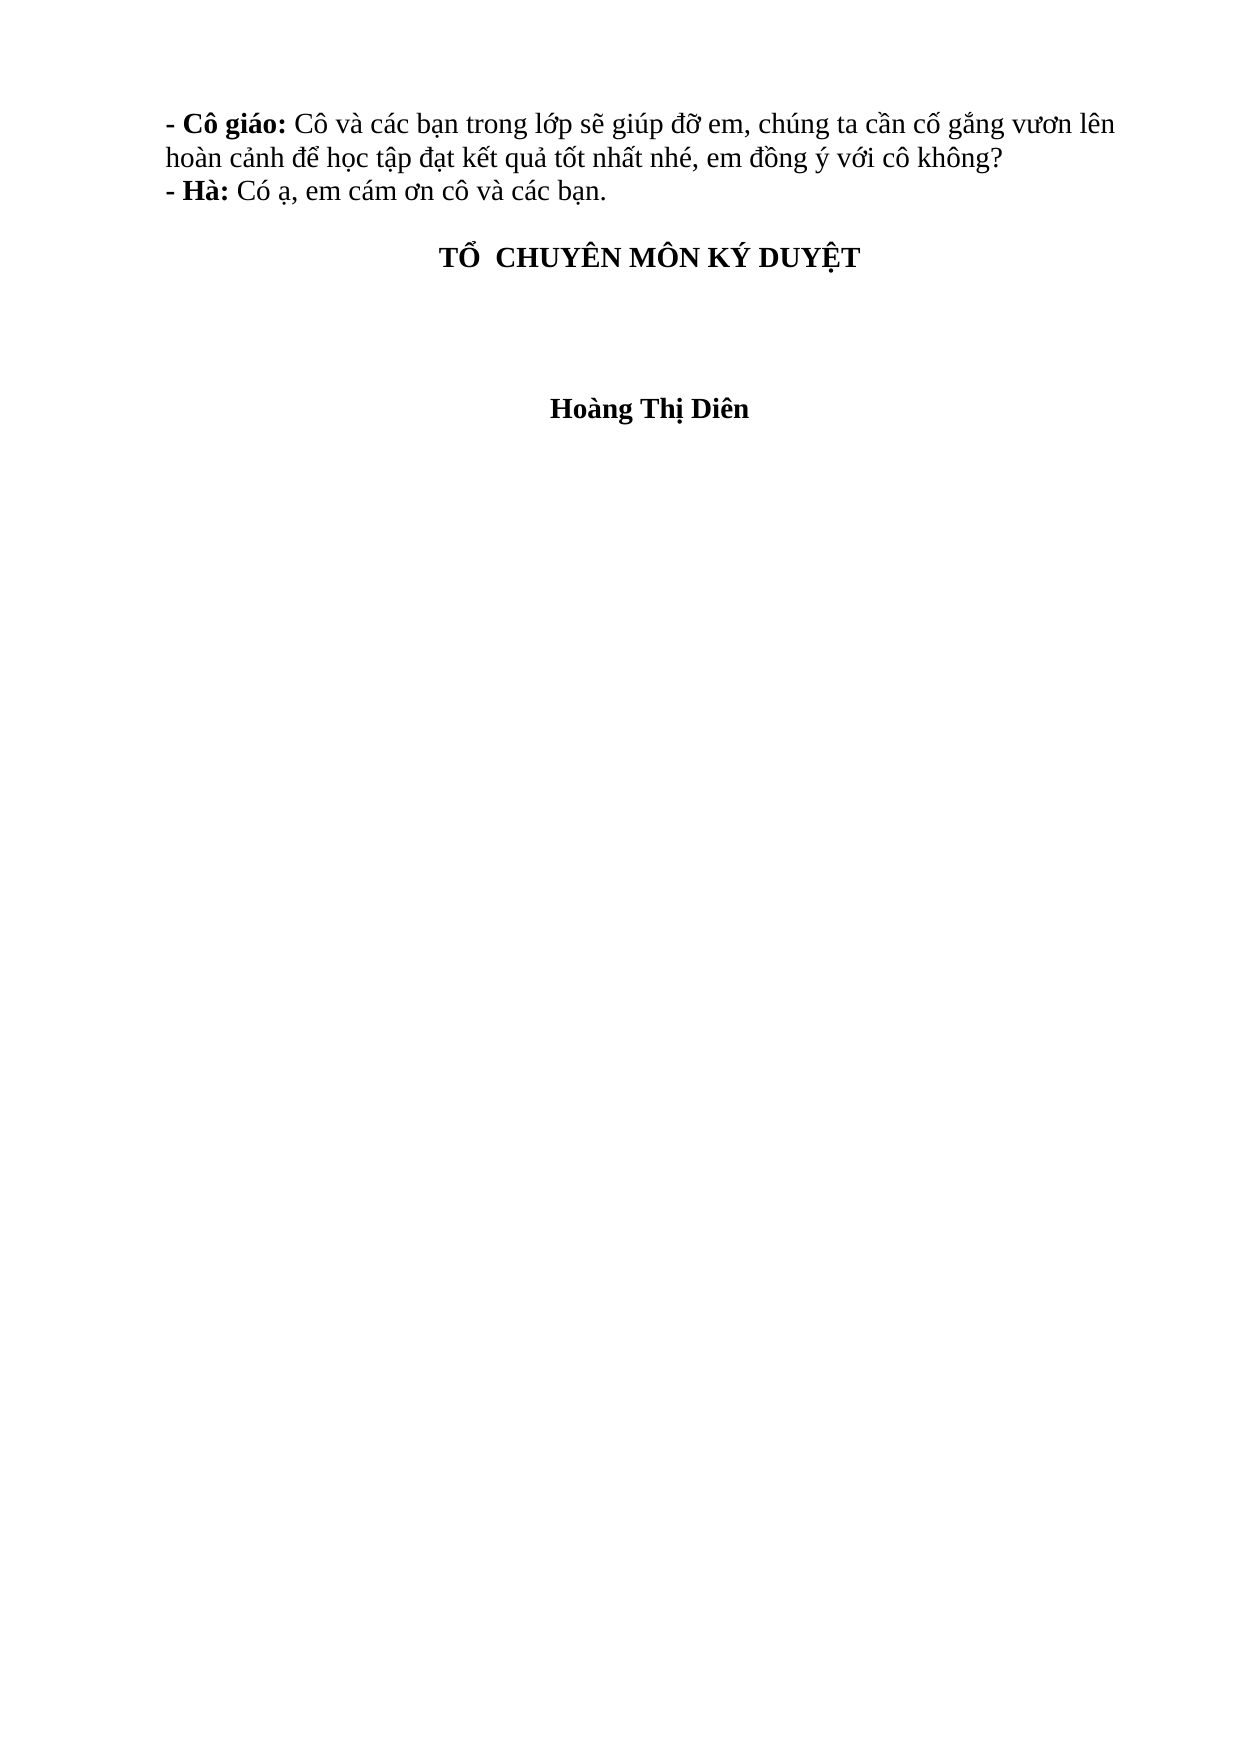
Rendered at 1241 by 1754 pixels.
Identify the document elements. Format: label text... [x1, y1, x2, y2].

text - Hà: Có ạ, em cám ơn cô và các bạn. [165, 173, 1134, 207]
text TỔ CHUYÊN MÔN KÝ DUYỆT [165, 241, 1134, 274]
text Hoàng Thị Diên [165, 391, 1134, 425]
text - Cô giáo: Cô và các bạn trong lớp sẽ giúp đỡ em, chúng ta cần cố gắng vươn lên hoàn cảnh để học tập đạt kết quả tốt nhất nhé, em đồng ý với cô không? [165, 106, 1134, 173]
